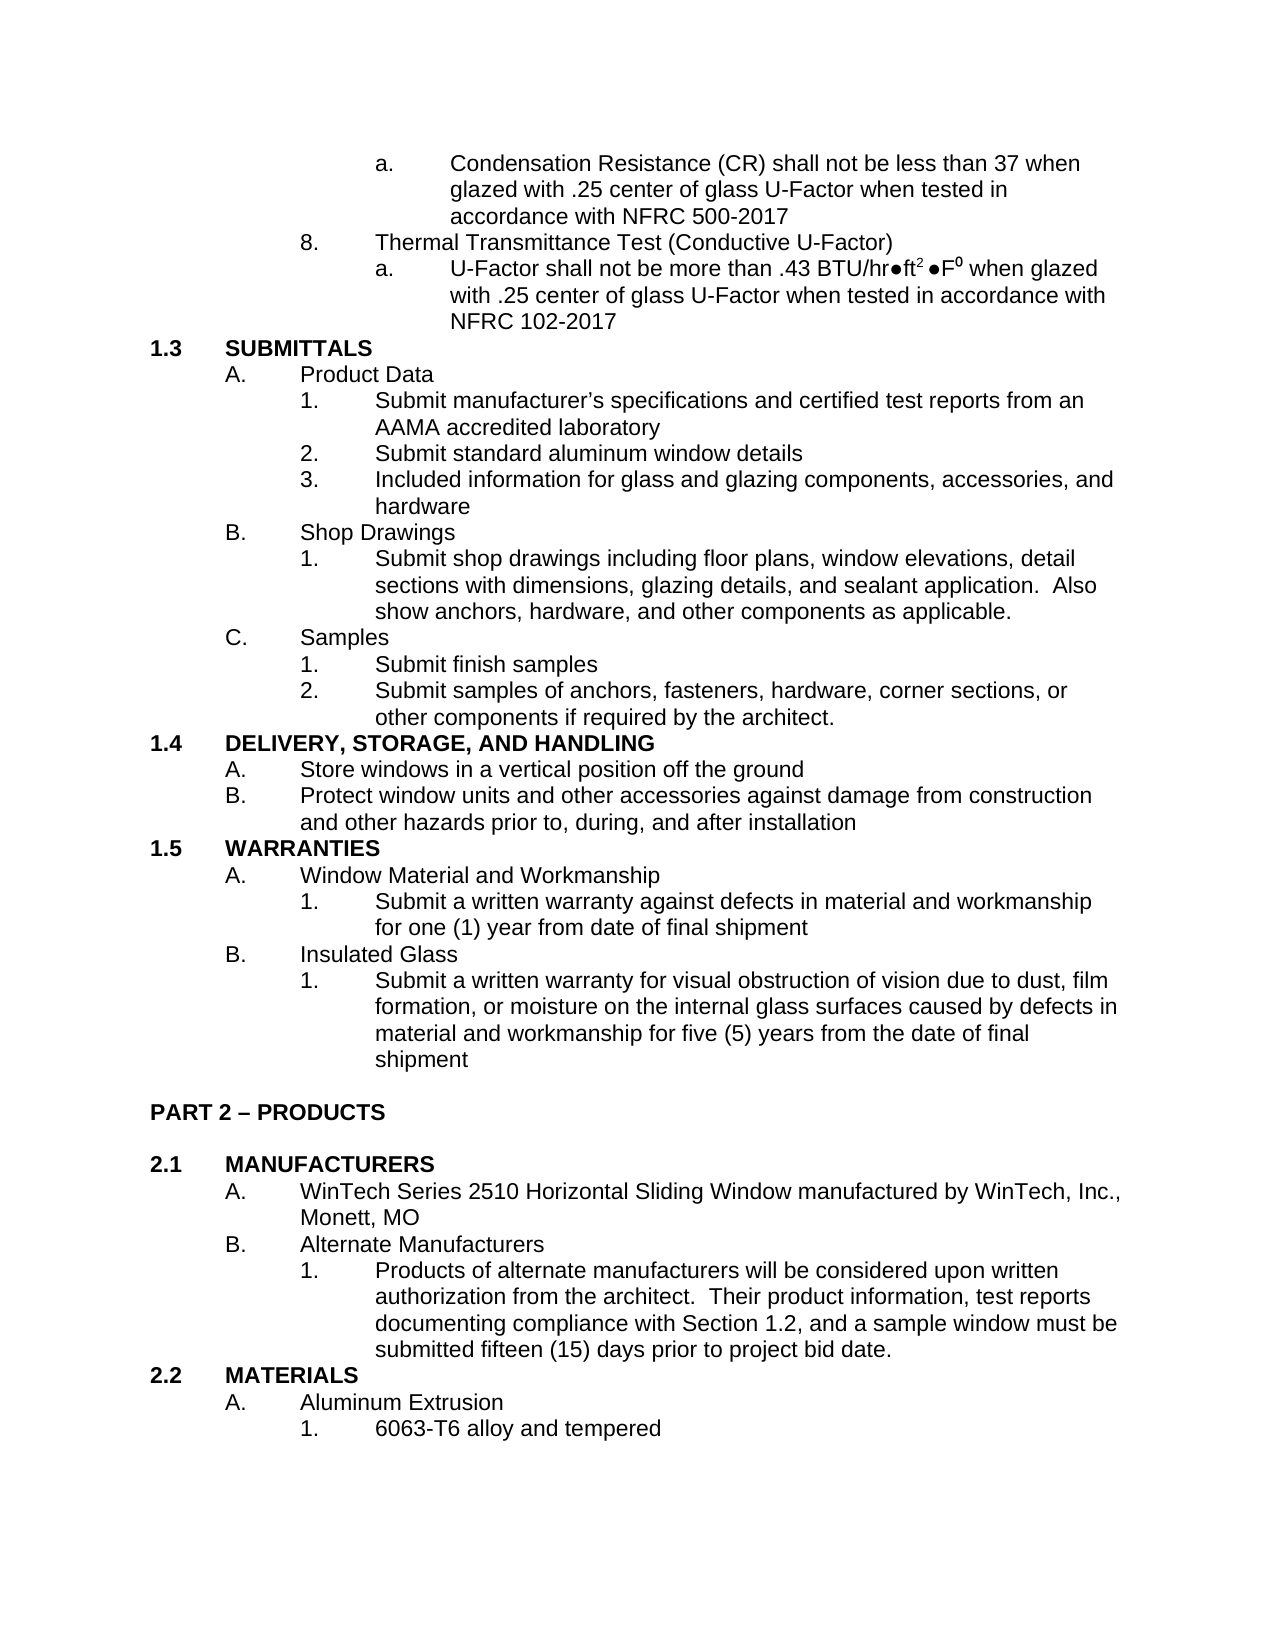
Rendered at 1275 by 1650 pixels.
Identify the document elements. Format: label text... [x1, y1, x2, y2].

list Shop Drawings [225, 519, 1125, 545]
list MATERIALS [150, 1362, 1125, 1389]
list Product Data [225, 361, 1125, 387]
list Alternate Manufacturers [225, 1231, 1125, 1257]
list Aluminum Extrusion [225, 1389, 1125, 1415]
list Store windows in a vertical position off the ground [225, 756, 1125, 782]
list Submit a written warranty against defects in material and workmanship for one (1) year from date of final shipment [300, 888, 1125, 941]
list Samples [225, 624, 1125, 651]
list Condensation Resistance (CR) shall not be less than 37 when glazed with .25 center of glass U-Factor when tested in accordance with NFRC 500-2017 [375, 150, 1125, 229]
list Submit shop drawings including floor plans, window elevations, detail sections with dimensions, glazing details, and sealant application. Also show anchors, hardware, and other components as applicable. [300, 545, 1125, 624]
text PART 2 – PRODUCTS [150, 1099, 1125, 1125]
list U-Factor shall not be more than .43 BTU/hr●ft2 ●F⁰ when glazed with .25 center of glass U-Factor when tested in accordance with NFRC 102-2017 [375, 255, 1125, 334]
list WARRANTIES [150, 835, 1125, 862]
list Submit standard aluminum window details [300, 440, 1125, 466]
list Window Material and Workmanship [225, 862, 1125, 888]
list WinTech Series 2510 Horizontal Sliding Window manufactured by WinTech, Inc., Monett, MO [225, 1178, 1125, 1231]
list Submit a written warranty for visual obstruction of vision due to dust, film formation, or moisture on the internal glass surfaces caused by defects in material and workmanship for five (5) years from the date of final shipment [300, 967, 1125, 1072]
list MANUFACTURERS [150, 1151, 1125, 1178]
list 6063-T6 alloy and tempered [300, 1415, 1125, 1441]
list DELIVERY, STORAGE, AND HANDLING [150, 730, 1125, 756]
list SUBMITTALS [150, 334, 1125, 361]
list Submit samples of anchors, fasteners, hardware, corner sections, or other components if required by the architect. [300, 677, 1125, 730]
list Protect window units and other accessories against damage from construction and other hazards prior to, during, and after installation [225, 782, 1125, 835]
list Submit finish samples [300, 651, 1125, 677]
list Included information for glass and glazing components, accessories, and hardware [300, 466, 1125, 519]
list Products of alternate manufacturers will be considered upon written authorization from the architect. Their product information, test reports documenting compliance with Section 1.2, and a sample window must be submitted fifteen (15) days prior to project bid date. [300, 1257, 1125, 1362]
list Submit manufacturer’s specifications and certified test reports from an AAMA accredited laboratory [300, 387, 1125, 440]
list Insulated Glass [225, 941, 1125, 967]
list Thermal Transmittance Test (Conductive U-Factor) [300, 229, 1125, 255]
